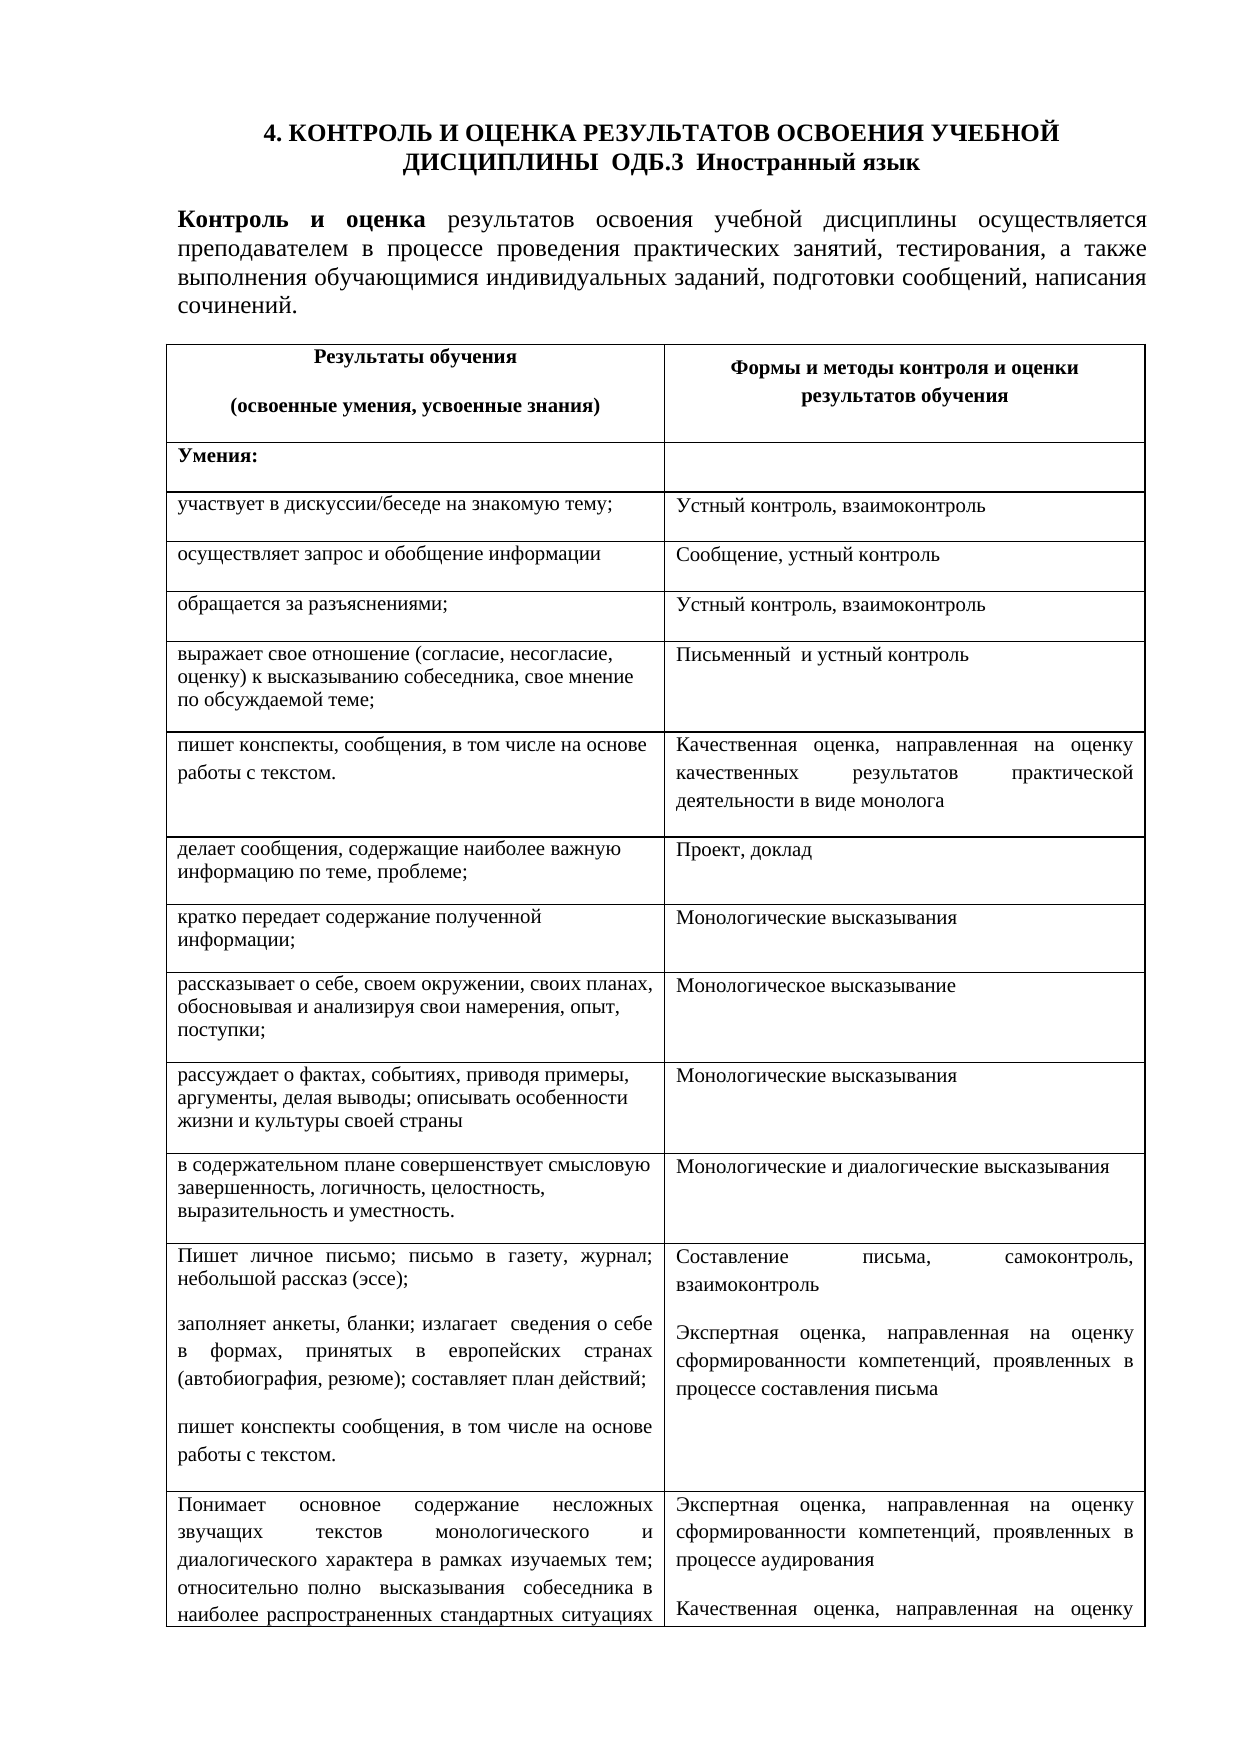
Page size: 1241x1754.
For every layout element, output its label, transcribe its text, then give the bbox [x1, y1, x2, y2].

table_cell пишет конспекты, сообщения, в том числе на основе работы с текстом. [167, 733, 664, 836]
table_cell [167, 1492, 664, 1626]
table_cell Монологические высказывания [665, 1063, 1144, 1153]
table_cell Устный контроль, взаимоконтроль [665, 592, 1144, 641]
table_cell Умения: [167, 443, 664, 491]
table_cell Устный контроль, взаимоконтроль [665, 493, 1144, 541]
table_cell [665, 1492, 1144, 1626]
table_cell Качественная оценка, направленная на оценку качественных результатов практической деятельности в виде монолога [665, 733, 1144, 836]
table_cell кратко передает содержание полученной информации; [167, 905, 664, 972]
table_cell делает сообщения, содержащие наиболее важную информацию по теме, проблеме; [167, 838, 664, 904]
table_cell осуществляет запрос и обобщение информации [167, 542, 664, 591]
table_cell Монологические и диалогические высказывания [665, 1154, 1144, 1243]
table_cell Проект, доклад [665, 838, 1144, 904]
table_cell Сообщение, устный контроль [665, 542, 1144, 591]
text Контроль и оценка результатов освоения учебной дисциплины осуществляется преподавателем в процессе проведения практических занятий, тестирования, а также выполнения обучающимися индивидуальных заданий, подготовки сообщений, написания сочинений. [177, 204, 1147, 319]
table_cell рассуждает о фактах, событиях, приводя примеры, аргументы, делая выводы; описывать особенности жизни и культуры своей страны [167, 1063, 664, 1153]
table_cell рассказывает о себе, своем окружении, своих планах, обосновывая и анализируя свои намерения, опыт, поступки; [167, 973, 664, 1062]
table_cell обращается за разъяснениями; [167, 592, 664, 641]
table_cell Составление письма, самоконтроль, взаимоконтроль Экспертная оценка, направленная на оценку сформированности компетенций, проявленных в процессе составления письма [665, 1244, 1144, 1491]
table_cell [665, 443, 1144, 491]
table_cell Письменный и устный контроль [665, 642, 1144, 731]
table_cell Пишет личное письмо; письмо в газету, журнал; небольшой рассказ (эссе); заполняет анкеты, бланки; излагает сведения о себе в формах, принятых в европейских странах (автобиография, резюме); составляет план действий; пишет конспекты сообщения, в том числе на основе работы с текстом. [167, 1244, 664, 1491]
table_cell выражает свое отношение (согласие, несогласие, оценку) к высказыванию собеседника, свое мнение по обсуждаемой теме; [167, 642, 664, 731]
table_header Формы и методы контроля и оценки результатов обучения [665, 345, 1144, 442]
table_header Результаты обучения (освоенные умения, усвоенные знания) [167, 345, 664, 442]
table_cell Монологические высказывания [665, 905, 1144, 972]
table_cell в содержательном плане совершенствует смысловую завершенность, логичность, целостность, выразительность и уместность. [167, 1154, 664, 1243]
table_cell Монологическое высказывание [665, 973, 1144, 1062]
table_cell участвует в дискуссии/беседе на знакомую тему; [167, 493, 664, 541]
text 4. КОНТРОЛЬ И ОЦЕНКА РЕЗУЛЬТАТОВ ОСВОЕНИЯ УЧЕБНОЙ ДИСЦИПЛИНЫ ОДБ.3 Иностранный язык [177, 118, 1146, 176]
